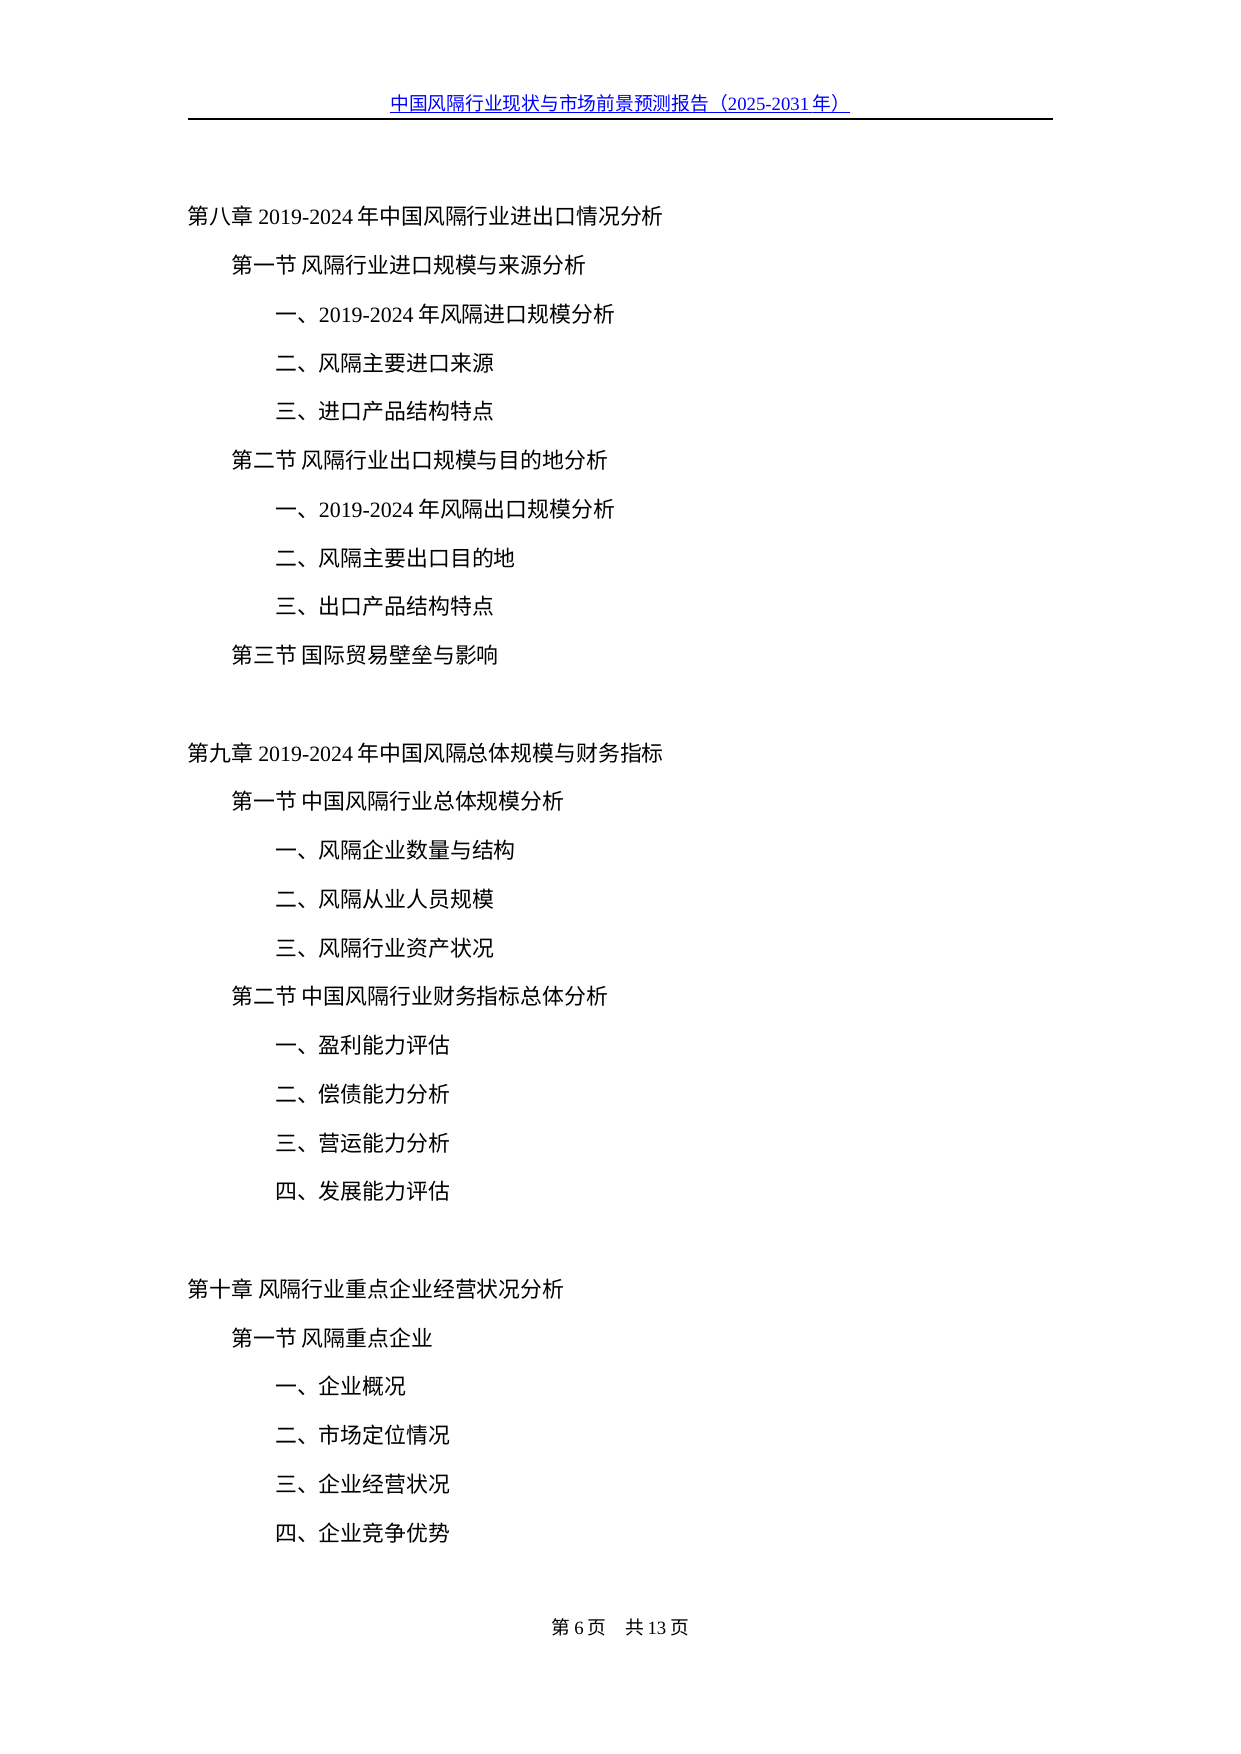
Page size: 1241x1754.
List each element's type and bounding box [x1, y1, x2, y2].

text [187, 150, 1053, 1548]
